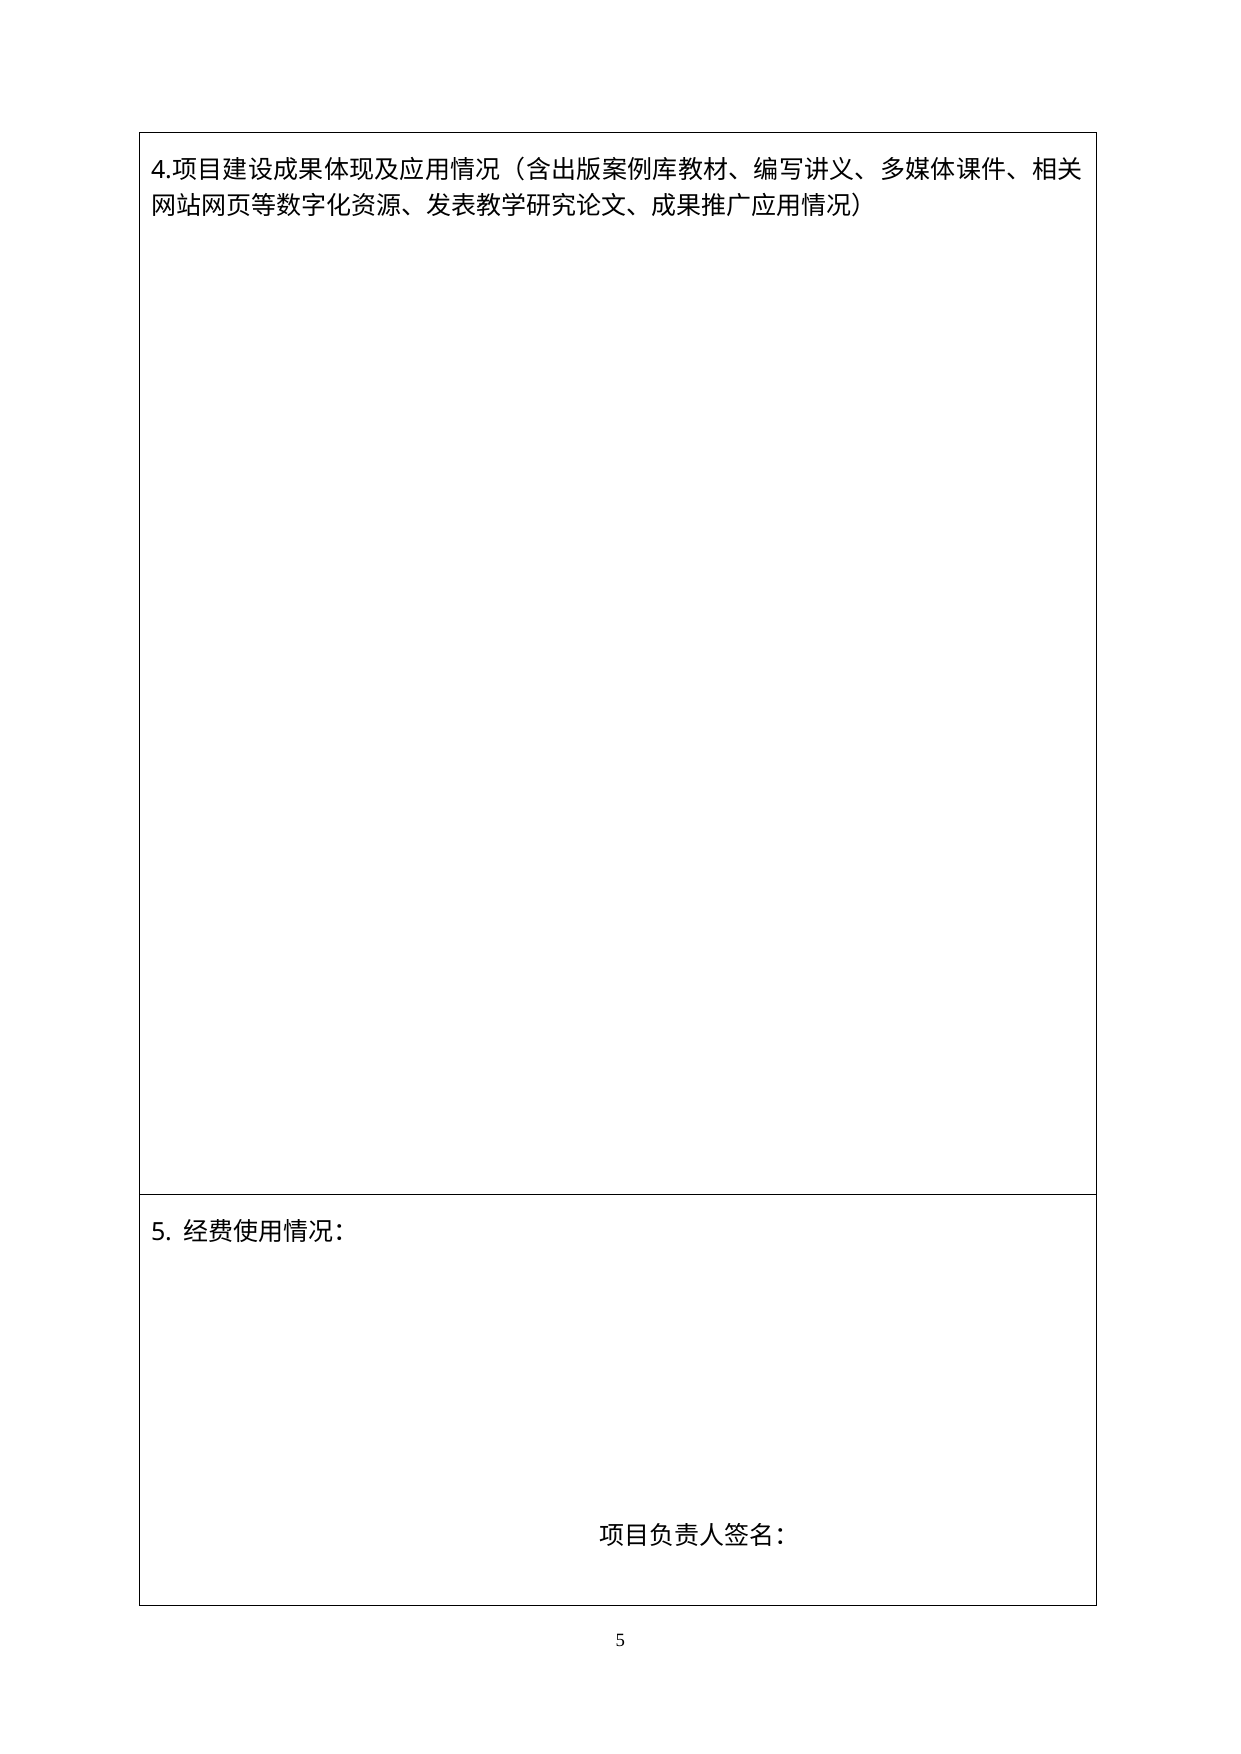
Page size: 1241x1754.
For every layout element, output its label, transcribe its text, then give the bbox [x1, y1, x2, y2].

table_cell 4.项目建设成果体现及应用情况（含出版案例库教材、编写讲义、多媒体课件、相关网站网页等数字化资源、发表教学研究论文、成果推广应用情况） [140, 133, 1096, 1194]
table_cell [140, 1195, 1096, 1605]
